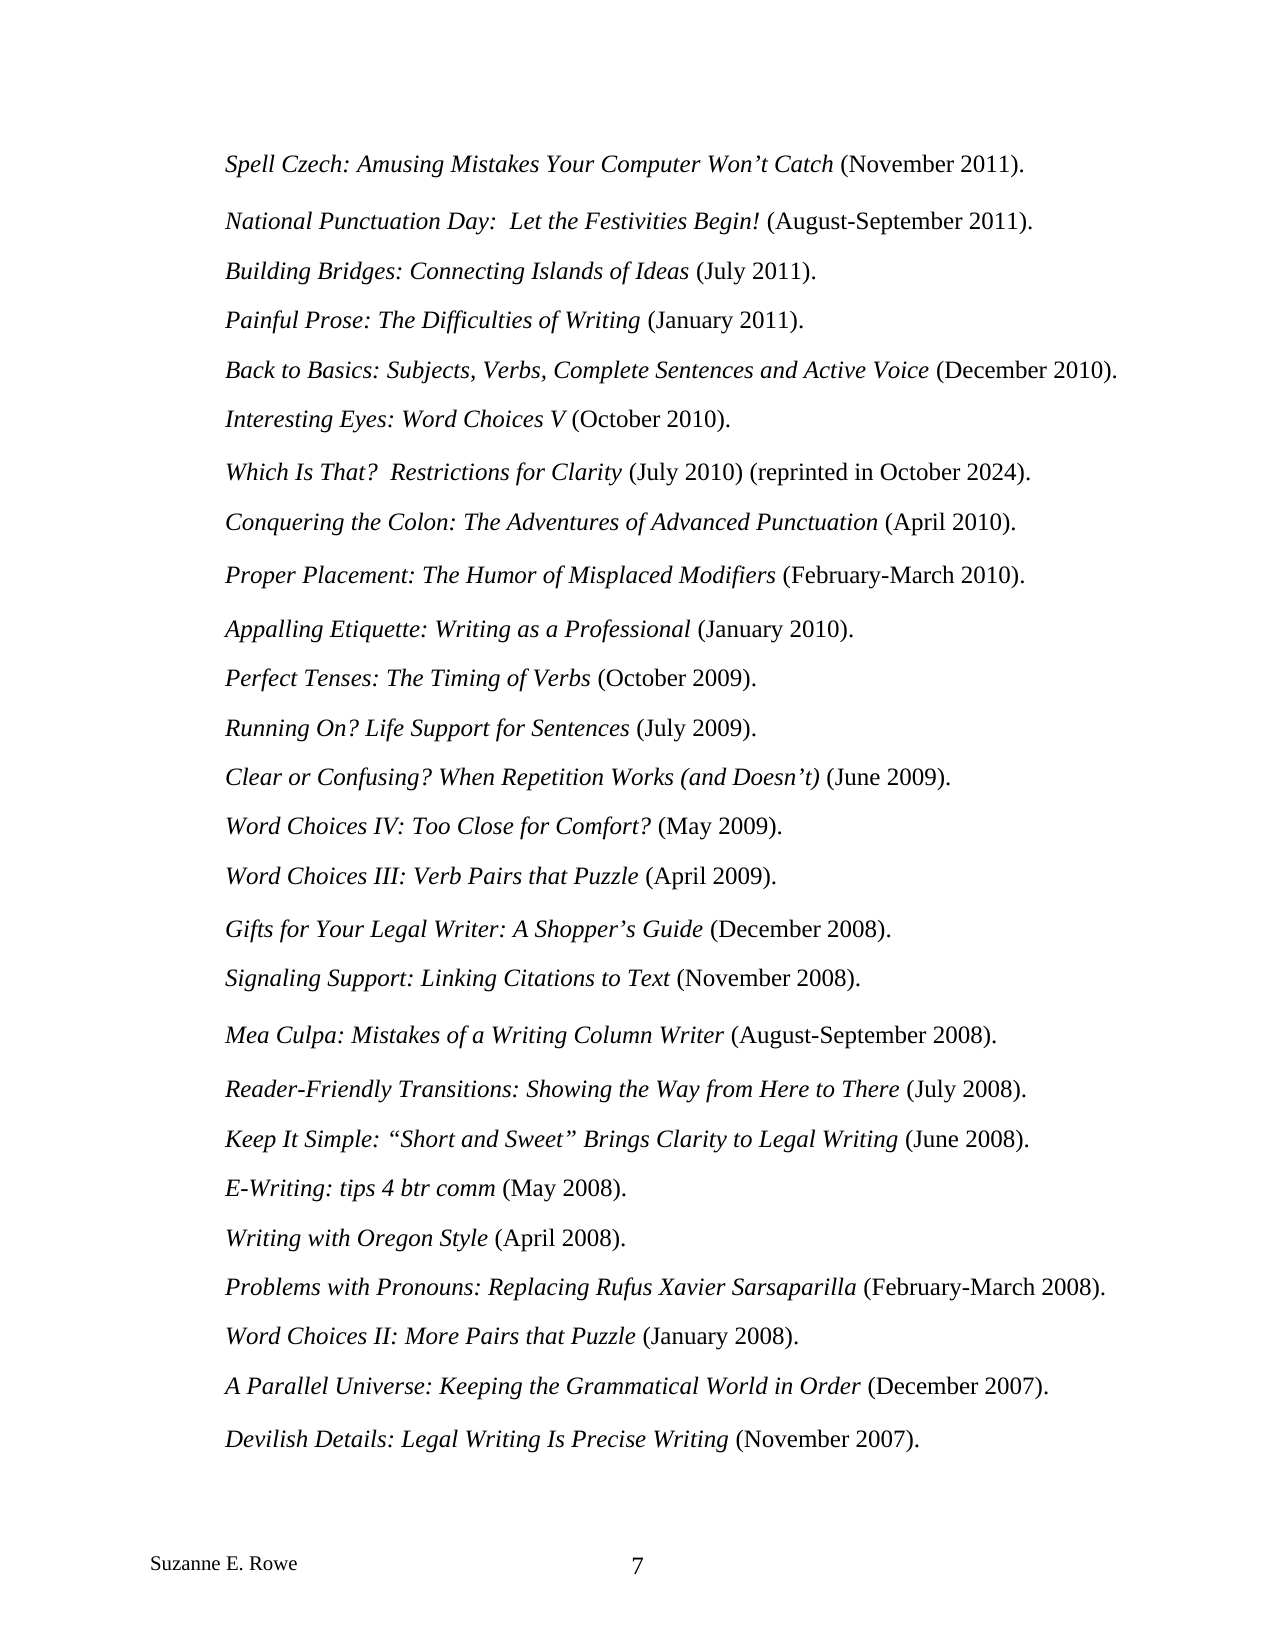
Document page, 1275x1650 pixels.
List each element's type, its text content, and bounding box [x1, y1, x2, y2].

text Writing with Oregon Style (April 2008). [150, 1226, 1134, 1251]
text Appalling Etiquette: Writing as a Professional (January 2010). [225, 617, 1134, 642]
text Word Choices II: More Pairs that Puzzle (January 2008). [150, 1325, 1134, 1350]
text Mea Culpa: Mistakes of a Writing Column Writer (August-September 2008). [225, 1021, 1125, 1049]
text Gifts for Your Legal Writer: A Shopper’s Guide (December 2008). [150, 918, 1134, 942]
text National Punctuation Day: Let the Festivities Begin! (August-September 2011). [225, 206, 1125, 235]
text Perfect Tenses: The Timing of Verbs (October 2009). [150, 667, 1134, 692]
text Word Choices III: Verb Pairs that Puzzle (April 2009). [150, 864, 1134, 889]
text Proper Placement: The Humor of Misplaced Modifiers (February-March 2010). [225, 560, 1125, 589]
text Devilish Details: Legal Writing Is Precise Writing (November 2007). [150, 1428, 1134, 1452]
text Painful Prose: The Difficulties of Writing (January 2011). [150, 309, 1134, 334]
text Signaling Support: Linking Citations to Text (November 2008). [225, 967, 1134, 992]
text Interesting Eyes: Word Choices V (October 2010). [150, 408, 1134, 432]
text Problems with Pronouns: Replacing Rufus Xavier Sarsaparilla (February-March 2008). [150, 1276, 1134, 1300]
text Word Choices IV: Too Close for Comfort? (May 2009). [150, 815, 1134, 840]
text Which Is That? Restrictions for Clarity (July 2010) (reprinted in October 2024). [150, 457, 1125, 486]
text Reader-Friendly Transitions: Showing the Way from Here to There (July 2008). [225, 1074, 1125, 1103]
text Clear or Confusing? When Repetition Works (and Doesn’t) (June 2009). [150, 766, 1134, 790]
text Running On? Life Support for Sentences (July 2009). [150, 716, 1134, 741]
text Conquering the Colon: The Adventures of Advanced Punctuation (April 2010). [150, 511, 1134, 535]
text E-Writing: tips 4 btr comm (May 2008). [150, 1177, 1134, 1202]
text Keep It Simple: “Short and Sweet” Brings Clarity to Legal Writing (June 2008). [150, 1127, 1134, 1152]
text Back to Basics: Subjects, Verbs, Complete Sentences and Active Voice (December 2010). [150, 358, 1134, 383]
text Building Bridges: Connecting Islands of Ideas (July 2011). [150, 260, 1134, 284]
text Spell Czech: Amusing Mistakes Your Computer Won’t Catch (November 2011). [225, 149, 1125, 177]
text A Parallel Universe: Keeping the Grammatical World in Order (December 2007). [150, 1374, 1134, 1399]
